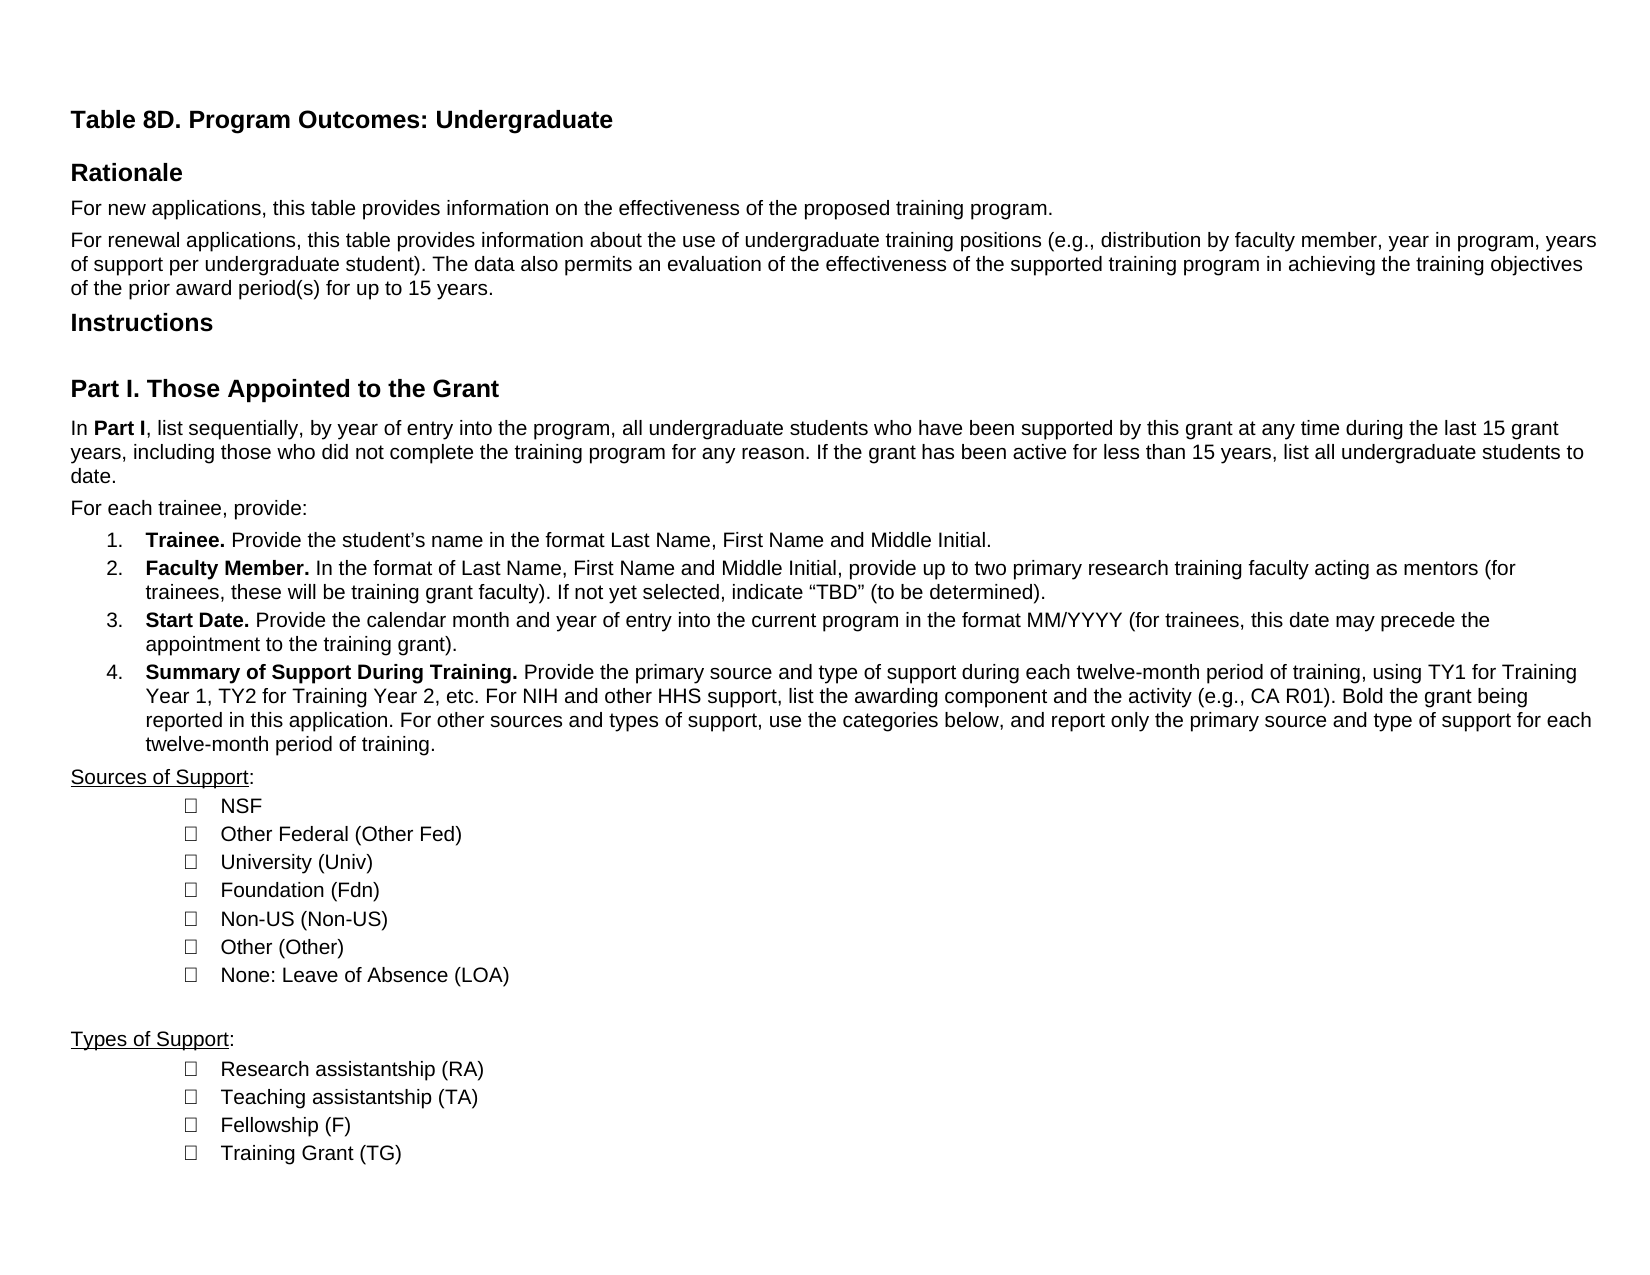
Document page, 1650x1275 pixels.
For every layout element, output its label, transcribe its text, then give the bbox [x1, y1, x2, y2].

list Other (Other) [198, 934, 1598, 958]
text Rationale [70, 158, 1598, 187]
text For renewal applications, this table provides information about the use of undergraduate training positions (e.g., distribution by faculty member, year in program, years of support per undergraduate student). The data also permits an evaluation of the effectiveness of the supported training program in achieving the training objectives of the prior award period(s) for up to 15 years. [70, 228, 1598, 300]
text Instructions [70, 308, 1598, 337]
subtitle Part I. Those Appointed to the Grant [70, 374, 1598, 403]
text In Part I, list sequentially, by year of entry into the program, all undergraduate students who have been supported by this grant at any time during the last 15 grant years, including those who did not complete the training program for any reason. If the grant has been active for less than 15 years, list all undergraduate students to date. [70, 416, 1598, 487]
list Faculty Member. In the format of Last Name, First Name and Middle Initial, provide up to two primary research training faculty acting as mentors (for trainees, these will be training grant faculty). If not yet selected, indicate “TBD” (to be determined). [123, 556, 1598, 604]
text For new applications, this table provides information on the effectiveness of the proposed training program. [70, 196, 1598, 219]
list University (Univ) [198, 850, 1598, 874]
text Sources of Support: [70, 764, 1598, 788]
list Teaching assistantship (TA) [198, 1085, 1598, 1109]
list Non-US (Non-US) [198, 906, 1598, 930]
list NSF [198, 794, 1598, 818]
list Other Federal (Other Fed) [198, 822, 1598, 846]
list Trainee. Provide the student’s name in the format Last Name, First Name and Middle Initial. [123, 528, 1598, 552]
list None: Leave of Absence (LOA) [198, 963, 1598, 987]
list Fellowship (F) [198, 1113, 1598, 1137]
list Foundation (Fdn) [198, 878, 1598, 902]
list Research assistantship (RA) [198, 1057, 1598, 1081]
list Summary of Support During Training. Provide the primary source and type of support during each twelve-month period of training, using TY1 for Training Year 1, TY2 for Training Year 2, etc. For NIH and other HHS support, list the awarding component and the activity (e.g., CA R01). Bold the grant being reported in this application. For other sources and types of support, use the categories below, and report only the primary source and type of support for each twelve-month period of training. [123, 660, 1598, 756]
list Start Date. Provide the calendar month and year of entry into the current program in the format MM/YYYY (for trainees, this date may precede the appointment to the training grant). [123, 608, 1598, 656]
text Types of Support: [70, 1027, 1598, 1051]
subtitle Table 8D. Program Outcomes: Undergraduate [70, 105, 1598, 133]
text For each trainee, provide: [70, 496, 1598, 520]
list Training Grant (TG) [198, 1141, 1598, 1165]
